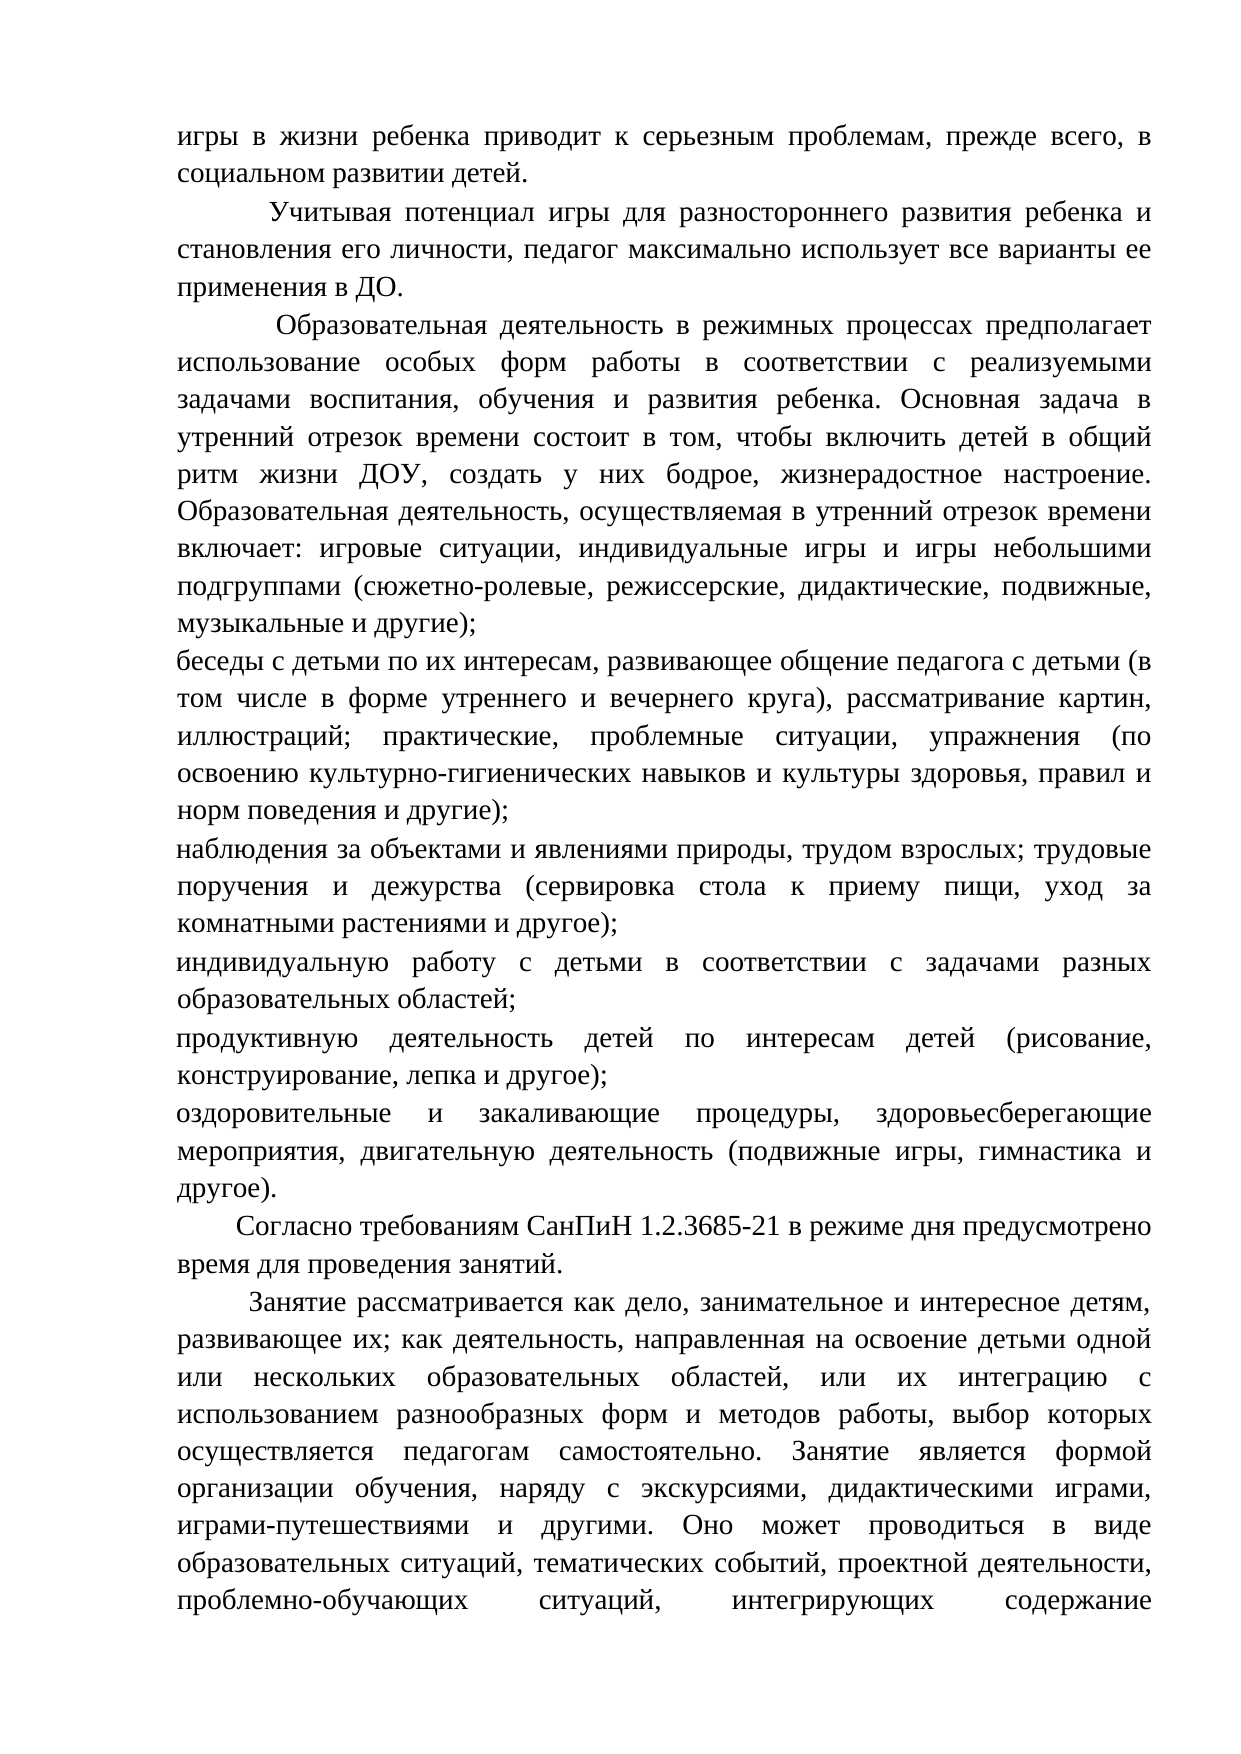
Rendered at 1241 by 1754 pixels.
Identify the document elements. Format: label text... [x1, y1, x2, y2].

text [176, 1284, 1152, 1615]
text беседы с детьми по их интересам, развивающее общение педагога с детьми (в том числе в форме утреннего и вечернего круга), рассматривание картин, иллюстраций; практические, проблемные ситуации, упражнения (по освоению культурно-гигиенических навыков и культуры здоровья, правил и норм поведения и другие); [176, 643, 1152, 826]
text наблюдения за объектами и явлениями природы, трудом взрослых; трудовые поручения и дежурства (сервировка стола к приему пищи, уход за комнатными растениями и другое); [176, 831, 1152, 939]
text оздоровительные и закаливающие процедуры, здоровьесберегающие мероприятия, двигательную деятельность (подвижные игры, гимнастика и другое). [176, 1096, 1152, 1203]
text индивидуальную работу с детьми в соответствии с задачами разных образовательных областей; [176, 944, 1152, 1014]
text продуктивную деятельность детей по интересам детей (рисование, конструирование, лепка и другое); [176, 1020, 1152, 1090]
text Образовательная деятельность в режимных процессах предполагает использование особых форм работы в соответствии с реализуемыми задачами воспитания, обучения и развития ребенка. Основная задача в утренний отрезок времени состоит в том, чтобы включить детей в общий ритм жизни ДОУ, создать у них бодрое, жизнерадостное настроение. Образовательная деятельность, осуществляемая в утренний отрезок времени включает: игровые ситуации, индивидуальные игры и игры небольшими подгруппами (сюжетно-ролевые, режиссерские, дидактические, подвижные, музыкальные и другие); [176, 307, 1152, 638]
text Учитывая потенциал игры для разностороннего развития ребенка и становления его личности, педагог максимально использует все варианты ее применения в ДО. [176, 194, 1152, 302]
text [176, 118, 1152, 189]
text Согласно требованиям СанПиН 1.2.3685-21 в режиме дня предусмотрено время для проведения занятий. [176, 1208, 1152, 1279]
